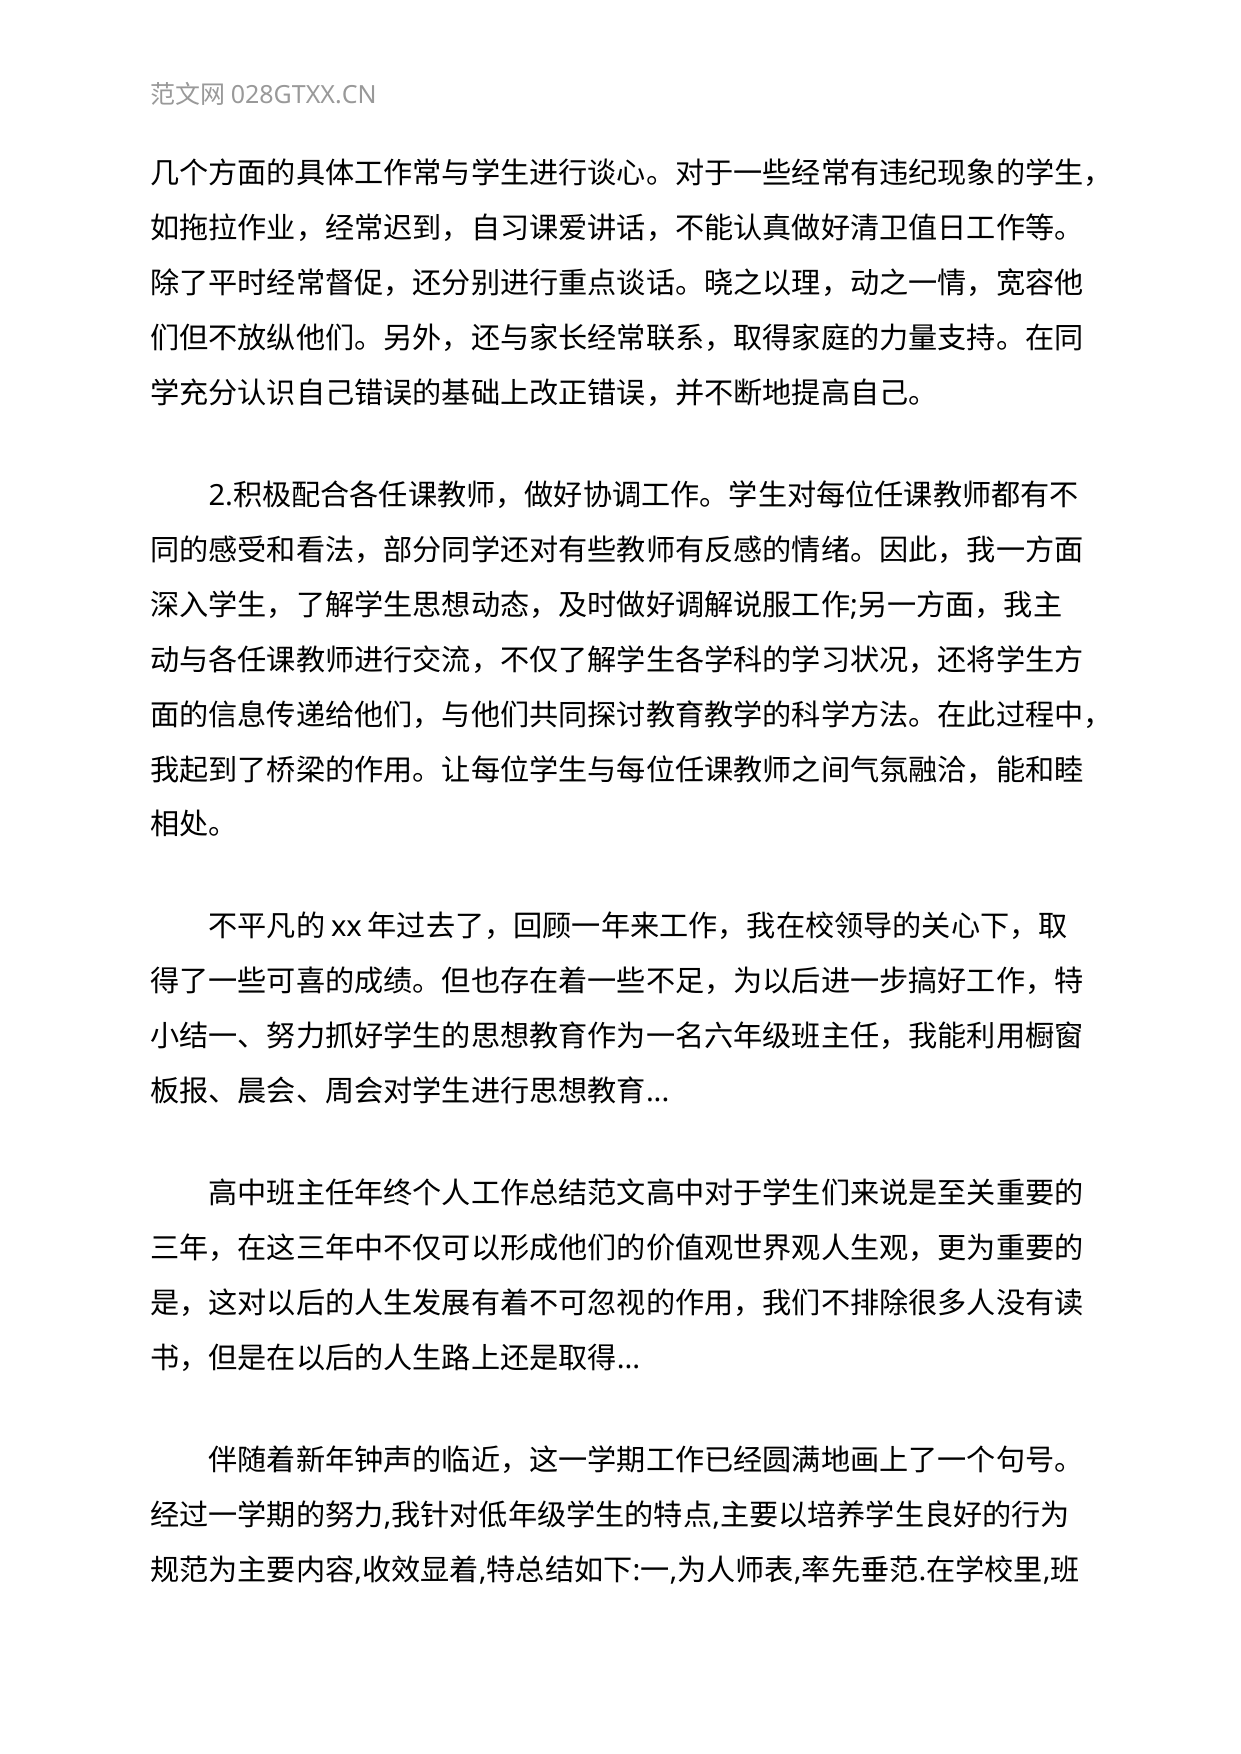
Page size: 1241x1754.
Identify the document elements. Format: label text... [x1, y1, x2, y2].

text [150, 1436, 1090, 1588]
text 2.积极配合各任课教师，做好协调工作。学生对每位任课教师都有不同的感受和看法，部分同学还对有些教师有反感的情绪。因此，我一方面深入学生，了解学生思想动态，及时做好调解说服工作;另一方面，我主动与各任课教师进行交流，不仅了解学生各学科的学习状况，还将学生方面的信息传递给他们，与他们共同探讨教育教学的科学方法。在此过程中，我起到了桥梁的作用。让每位学生与每位任课教师之间气氛融洽，能和睦相处。 [150, 471, 1090, 843]
text 不平凡的xx年过去了，回顾一年来工作，我在校领导的关心下，取得了一些可喜的成绩。但也存在着一些不足，为以后进一步搞好工作，特小结一、努力抓好学生的思想教育作为一名六年级班主任，我能利用橱窗板报、晨会、周会对学生进行思想教育... [150, 903, 1090, 1110]
text 高中班主任年终个人工作总结范文高中对于学生们来说是至关重要的三年，在这三年中不仅可以形成他们的价值观世界观人生观，更为重要的是，这对以后的人生发展有着不可忽视的作用，我们不排除很多人没有读书，但是在以后的人生路上还是取得... [150, 1169, 1090, 1377]
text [150, 150, 1090, 412]
